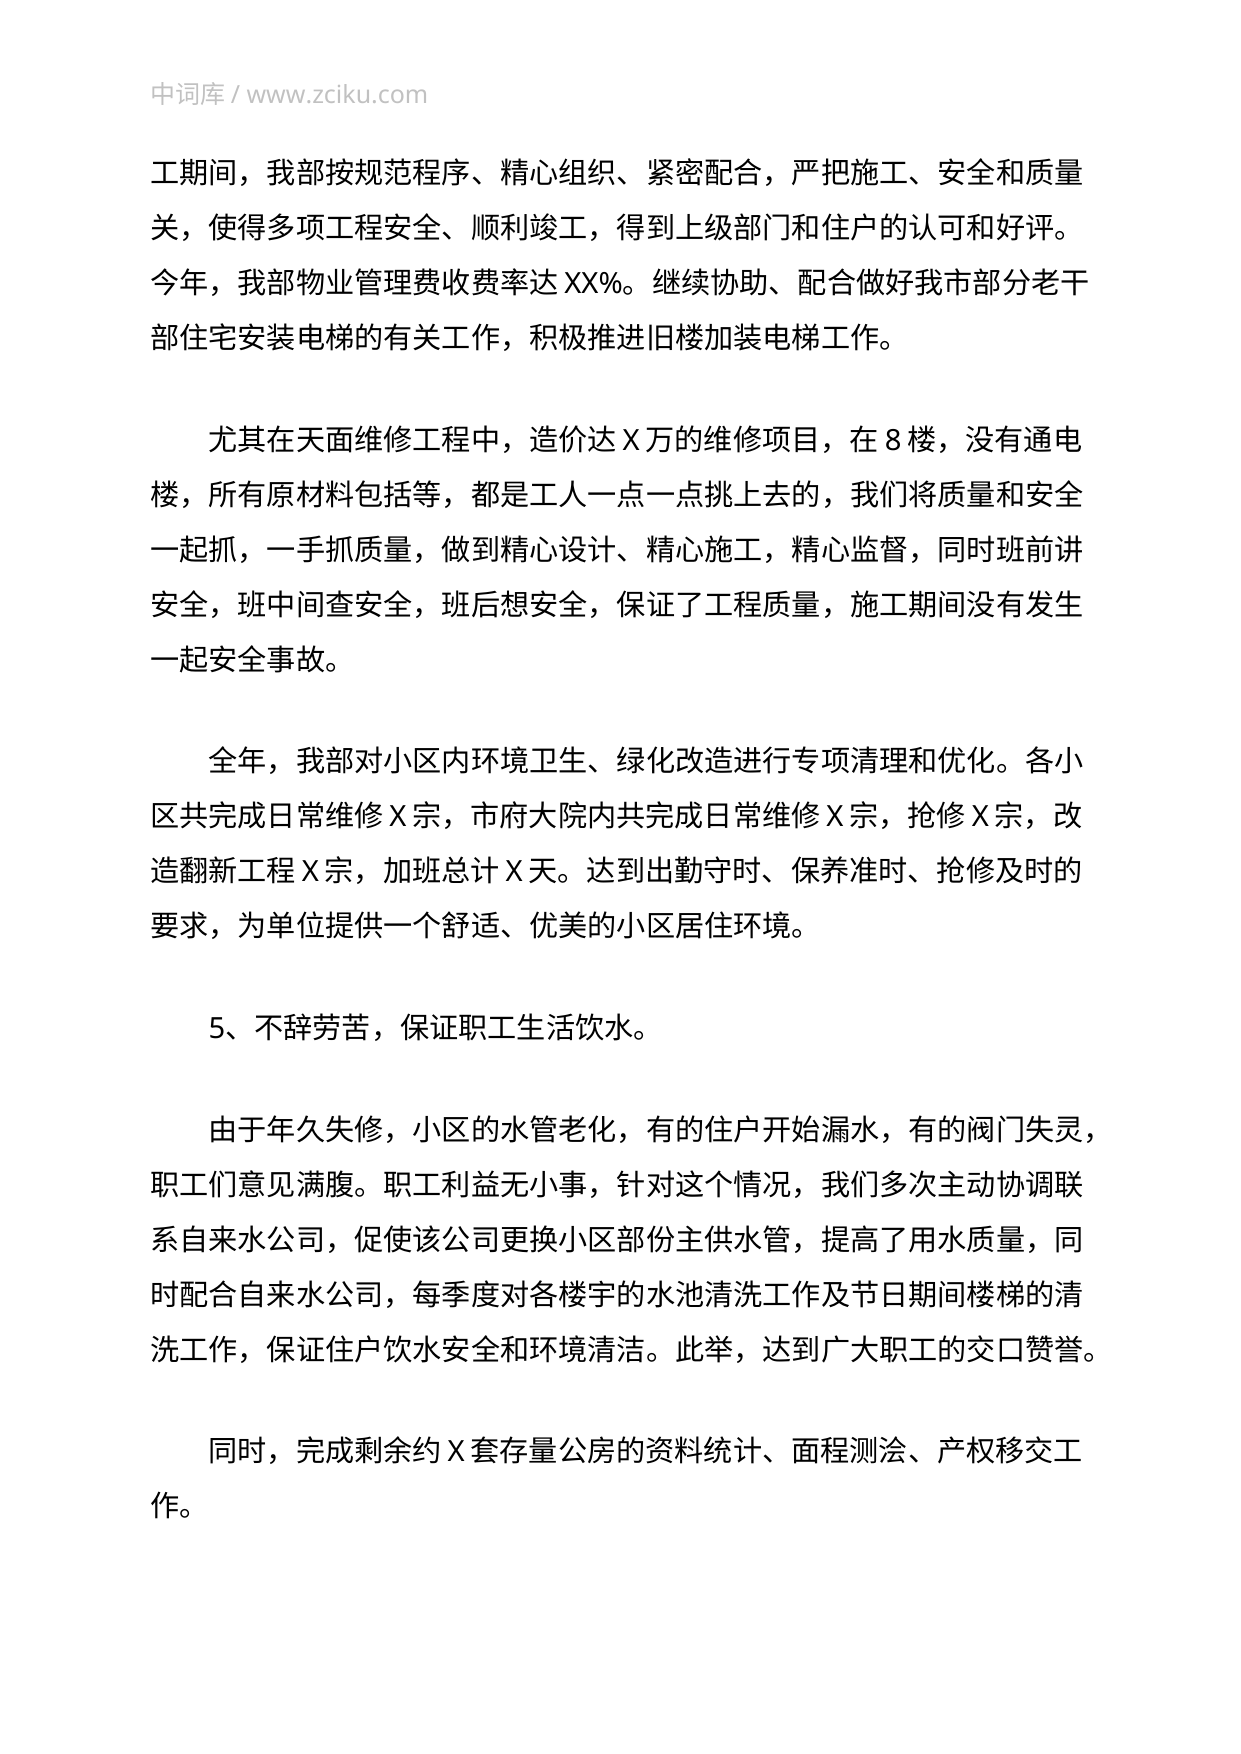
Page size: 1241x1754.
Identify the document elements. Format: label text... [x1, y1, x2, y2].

text 同时，完成剩余约X套存量公房的资料统计、面程测浍、产权移交工作。 [150, 1428, 1090, 1525]
text 5、不辞劳苦，保证职工生活饮水。 [150, 1005, 1090, 1047]
text 由于年久失修，小区的水管老化，有的住户开始漏水，有的阀门失灵，职工们意见满腹。职工利益无小事，针对这个情况，我们多次主动协调联系自来水公司，促使该公司更换小区部份主供水管，提高了用水质量，同时配合自来水公司，每季度对各楼宇的水池清洗工作及节日期间楼梯的清洗工作，保证住户饮水安全和环境清洁。此举，达到广大职工的交口赞誉。 [150, 1107, 1090, 1368]
text 全年，我部对小区内环境卫生、绿化改造进行专项清理和优化。各小区共完成日常维修X宗，市府大院内共完成日常维修X宗，抢修X宗，改造翻新工程X宗，加班总计X天。达到出勤守时、保养准时、抢修及时的要求，为单位提供一个舒适、优美的小区居住环境。 [150, 738, 1090, 945]
text 尤其在天面维修工程中，造价达X万的维修项目，在8楼，没有通电楼，所有原材料包括等，都是工人一点一点挑上去的，我们将质量和安全一起抓，一手抓质量，做到精心设计、精心施工，精心监督，同时班前讲安全，班中间查安全，班后想安全，保证了工程质量，施工期间没有发生一起安全事故。 [150, 417, 1090, 678]
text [150, 150, 1090, 357]
